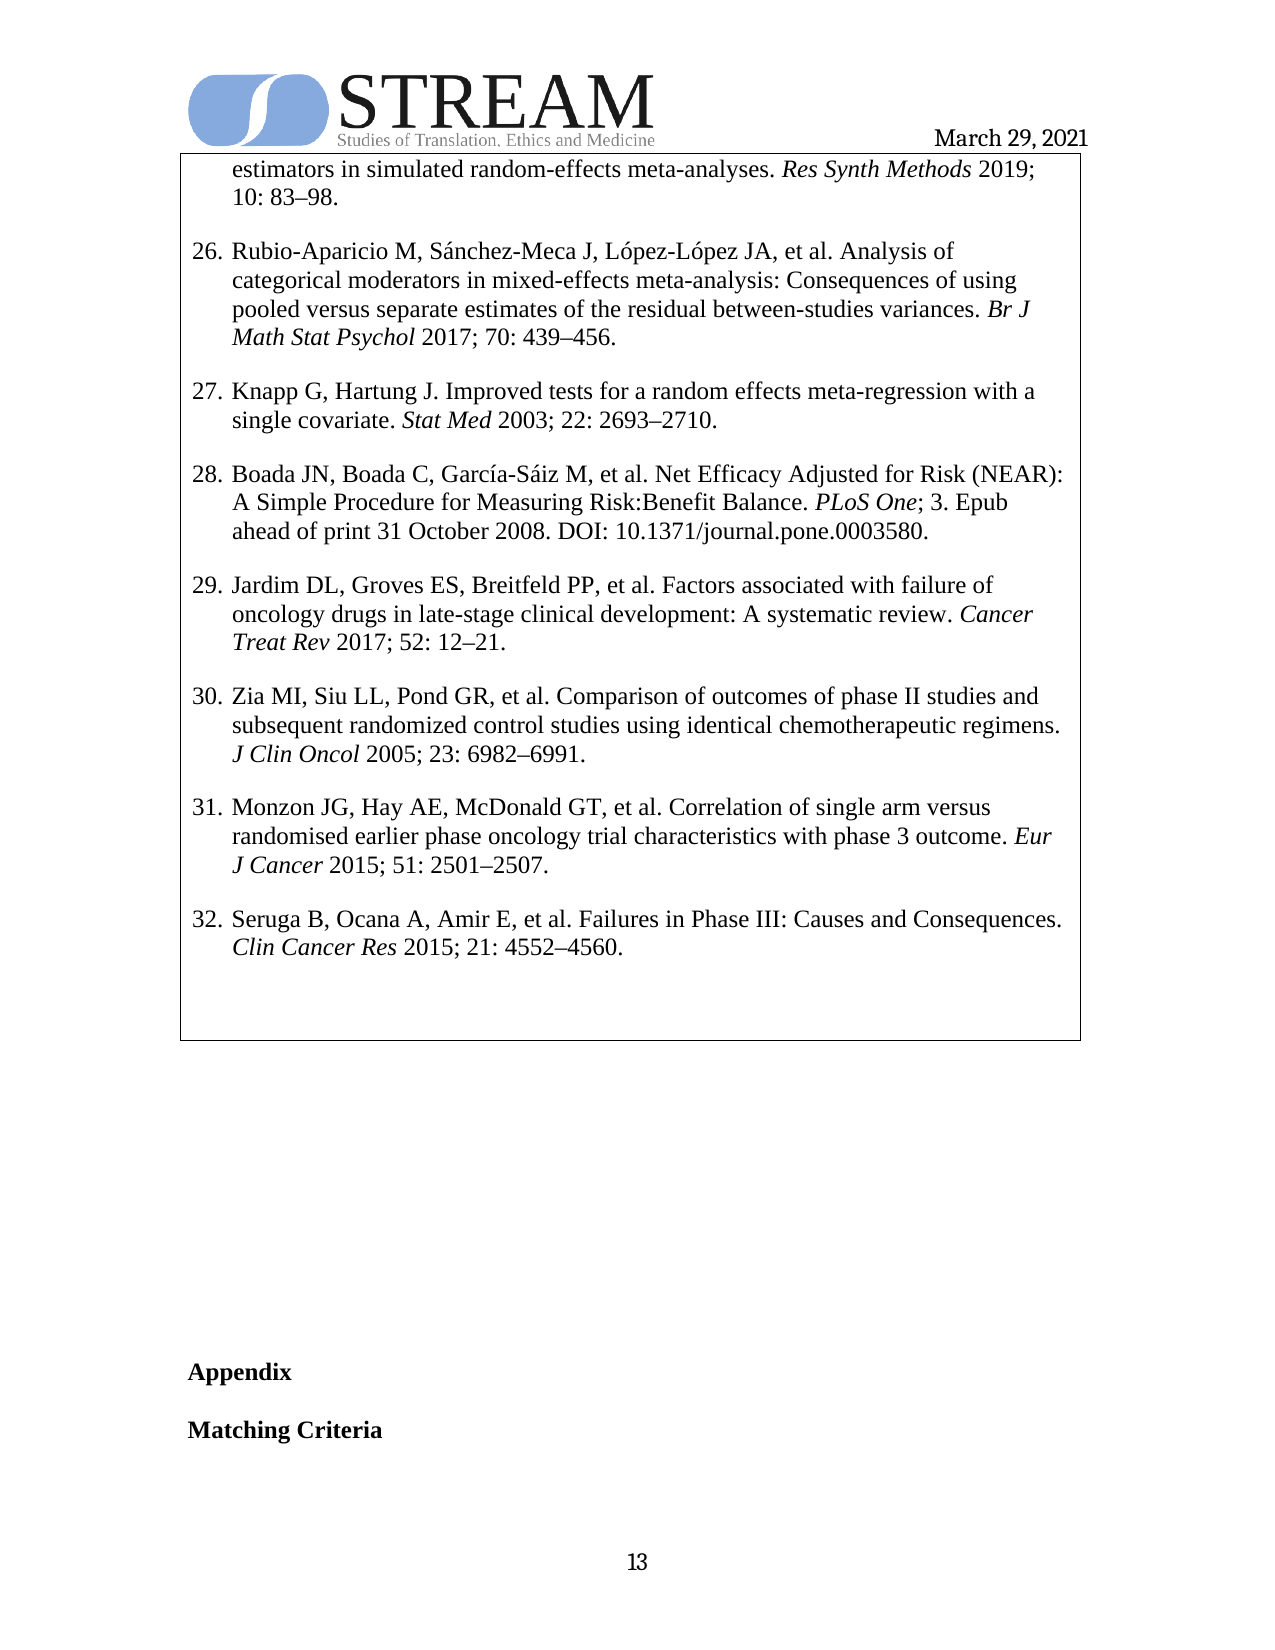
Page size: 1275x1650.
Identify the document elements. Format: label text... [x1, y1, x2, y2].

text Appendix [187, 1357, 1087, 1386]
text Matching Criteria [187, 1415, 1087, 1443]
picture [187, 73, 656, 147]
